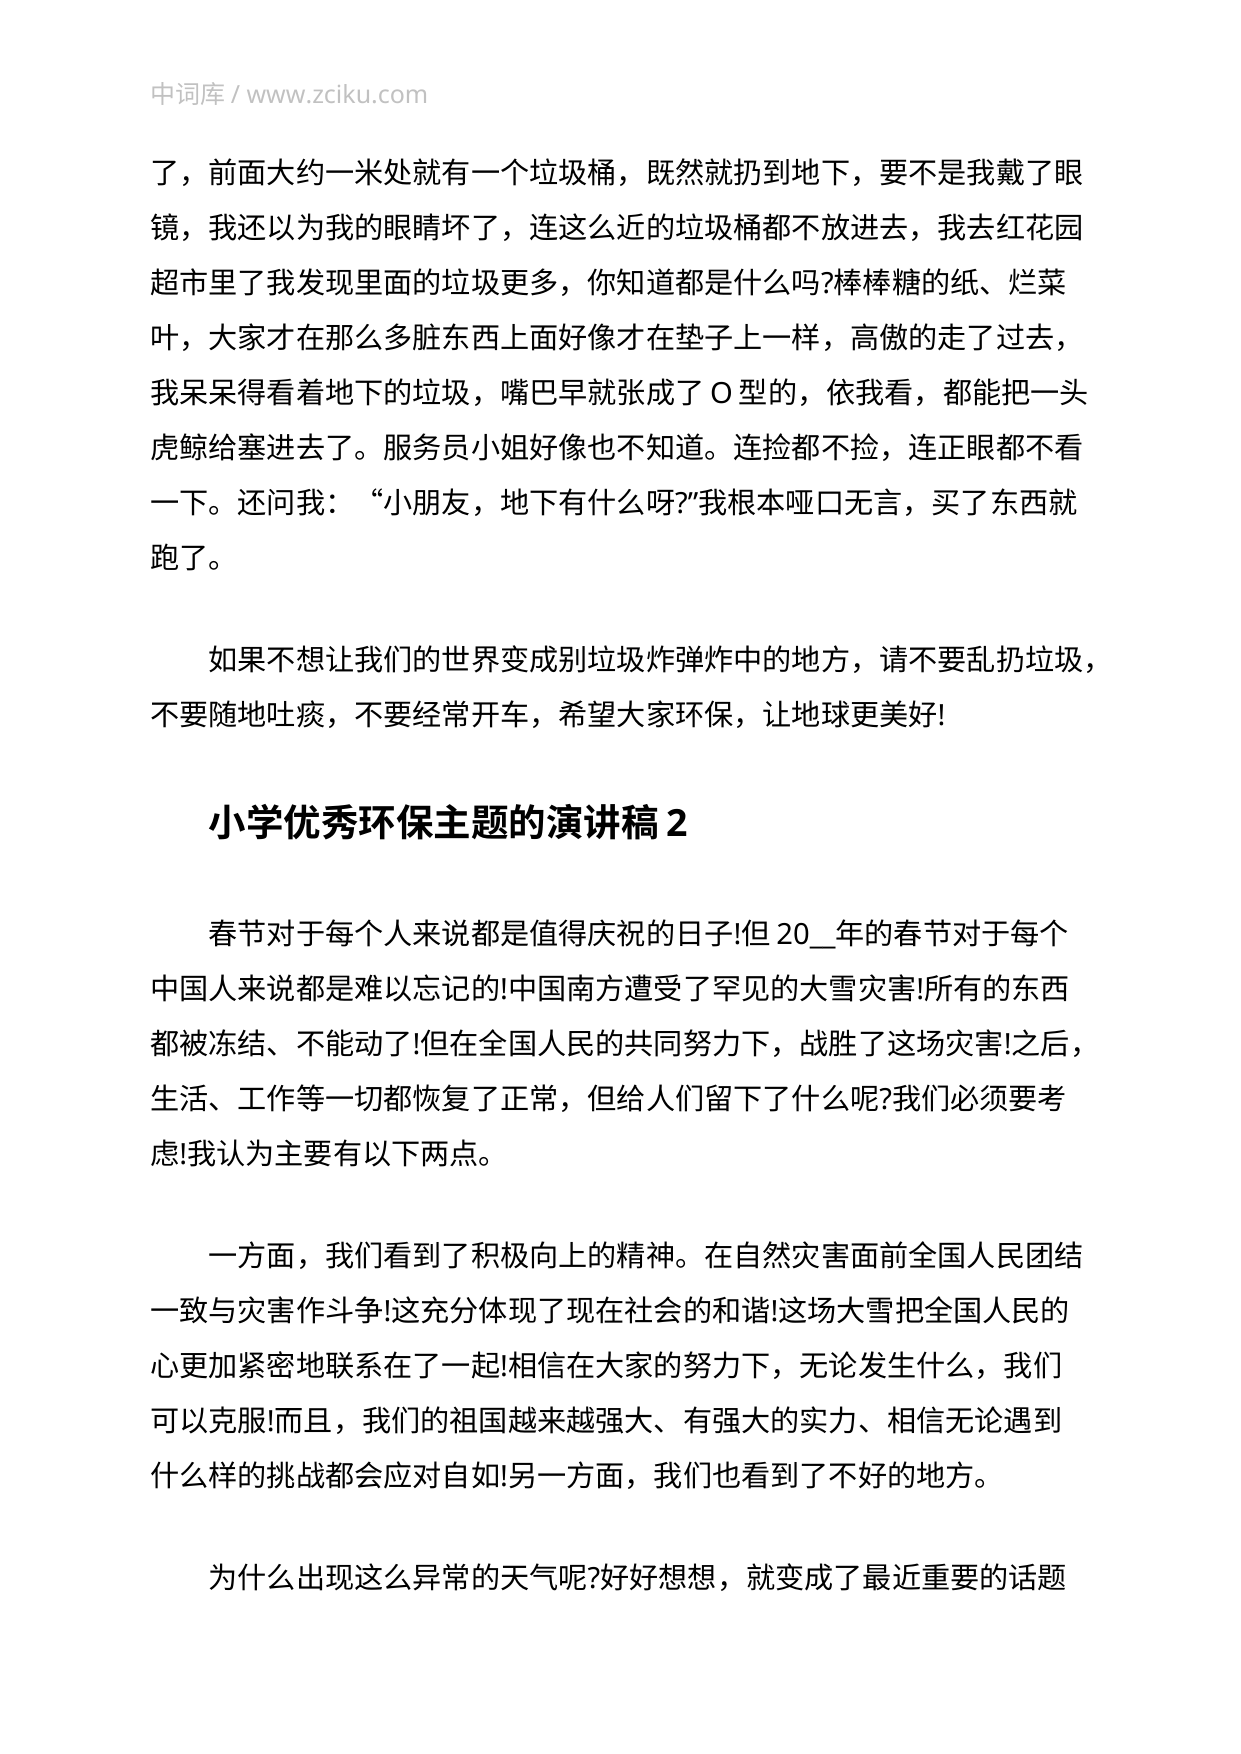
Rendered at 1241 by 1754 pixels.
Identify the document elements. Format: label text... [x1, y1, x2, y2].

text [150, 150, 1090, 577]
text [150, 1555, 1090, 1597]
text 如果不想让我们的世界变成别垃圾炸弹炸中的地方，请不要乱扔垃圾，不要随地吐痰，不要经常开车，希望大家环保，让地球更美好! [150, 636, 1090, 734]
text 春节对于每个人来说都是值得庆祝的日子!但20__年的春节对于每个中国人来说都是难以忘记的!中国南方遭受了罕见的大雪灾害!所有的东西都被冻结、不能动了!但在全国人民的共同努力下，战胜了这场灾害!之后，生活、工作等一切都恢复了正常，但给人们留下了什么呢?我们必须要考虑!我认为主要有以下两点。 [150, 911, 1090, 1173]
text 小学优秀环保主题的演讲稿2 [150, 793, 1090, 848]
text 一方面，我们看到了积极向上的精神。在自然灾害面前全国人民团结一致与灾害作斗争!这充分体现了现在社会的和谐!这场大雪把全国人民的心更加紧密地联系在了一起!相信在大家的努力下，无论发生什么，我们可以克服!而且，我们的祖国越来越强大、有强大的实力、相信无论遇到什么样的挑战都会应对自如!另一方面，我们也看到了不好的地方。 [150, 1233, 1090, 1495]
